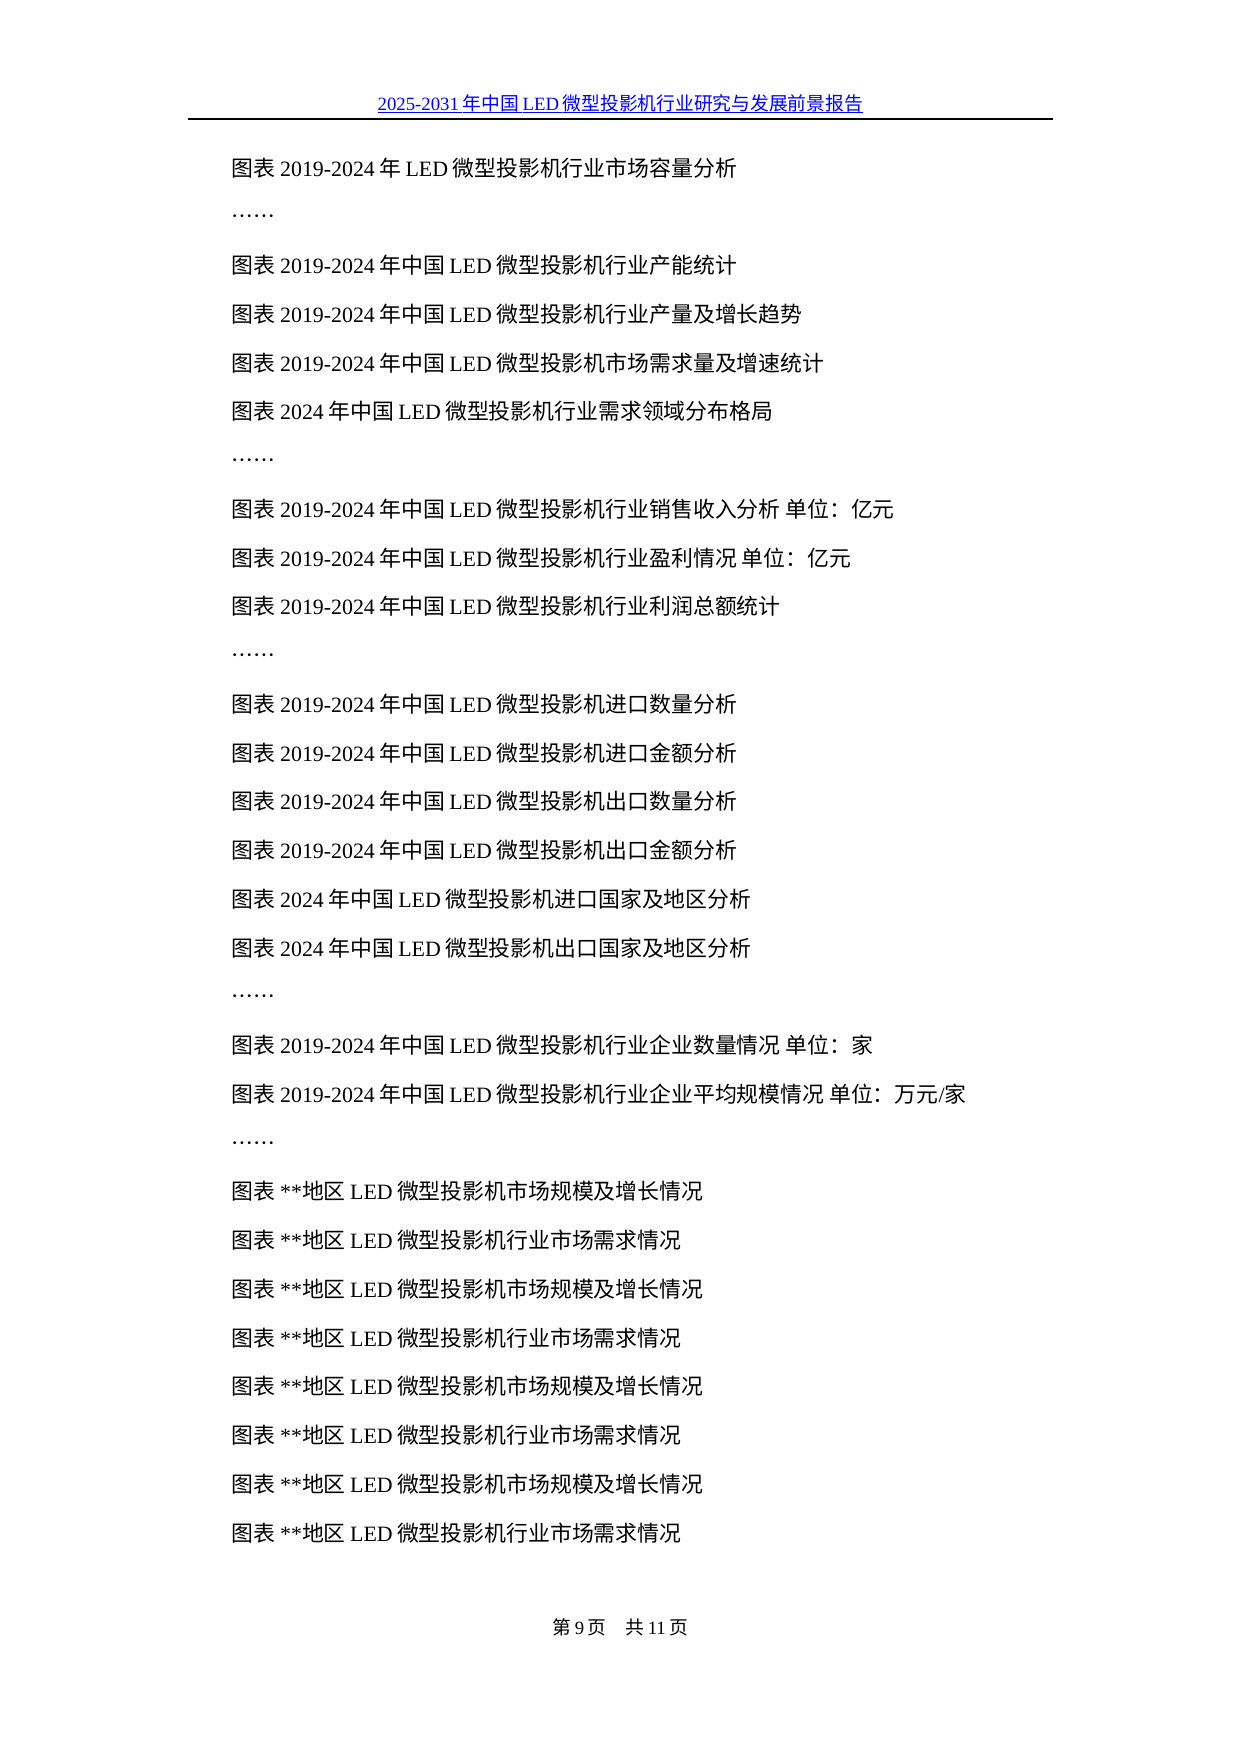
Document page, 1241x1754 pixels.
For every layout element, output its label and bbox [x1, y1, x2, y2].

text [187, 150, 1053, 1548]
